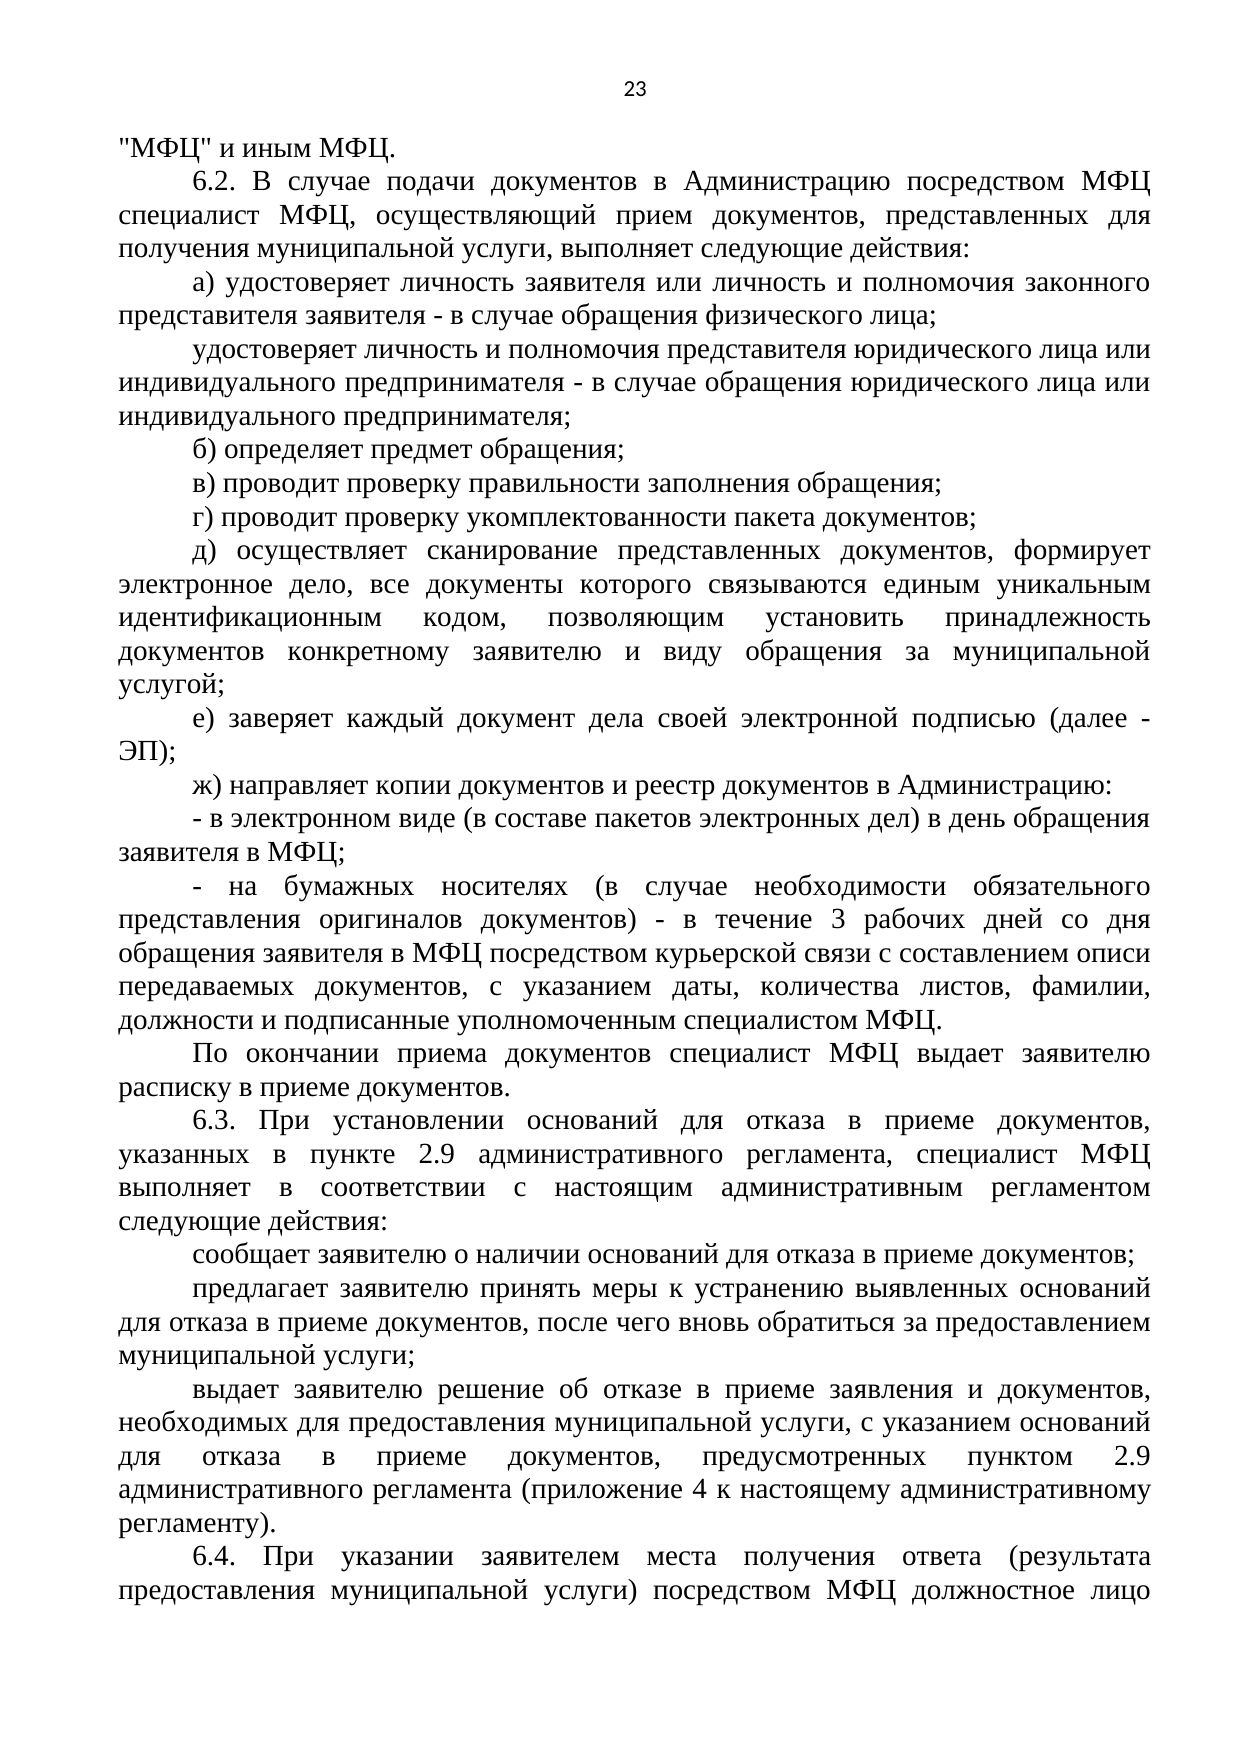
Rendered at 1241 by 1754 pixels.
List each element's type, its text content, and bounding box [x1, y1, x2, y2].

text По окончании приема документов специалист МФЦ выдает заявителю расписку в приеме документов. [118, 1035, 1152, 1102]
text ж) направляет копии документов и реестр документов в Администрацию: [118, 767, 1152, 801]
text - на бумажных носителях (в случае необходимости обязательного представления оригиналов документов) - в течение 3 рабочих дней со дня обращения заявителя в МФЦ посредством курьерской связи с составлением описи передаваемых документов, с указанием даты, количества листов, фамилии, должности и подписанные уполномоченным специалистом МФЦ. [118, 868, 1152, 1035]
text сообщает заявителю о наличии оснований для отказа в приеме документов; [118, 1237, 1152, 1270]
text 6.2. В случае подачи документов в Администрацию посредством МФЦ специалист МФЦ, осуществляющий прием документов, представленных для получения муниципальной услуги, выполняет следующие действия: [118, 163, 1152, 264]
text е) заверяет каждый документ дела своей электронной подписью (далее - ЭП); [118, 700, 1152, 767]
text д) осуществляет сканирование представленных документов, формирует электронное дело, все документы которого связываются единым уникальным идентификационным кодом, позволяющим установить принадлежность документов конкретному заявителю и виду обращения за муниципальной услугой; [118, 532, 1152, 700]
text в) проводит проверку правильности заполнения обращения; [118, 465, 1152, 499]
text выдает заявителю решение об отказе в приеме заявления и документов, необходимых для предоставления муниципальной услуги, с указанием оснований для отказа в приеме документов, предусмотренных пунктом 2.9 административного регламента (приложение 4 к настоящему административному регламенту). [118, 1371, 1152, 1538]
text а) удостоверяет личность заявителя или личность и полномочия законного представителя заявителя - в случае обращения физического лица; [118, 264, 1152, 331]
text б) определяет предмет обращения; [118, 432, 1152, 465]
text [118, 1538, 1152, 1606]
text удостоверяет личность и полномочия представителя юридического лица или индивидуального предпринимателя - в случае обращения юридического лица или индивидуального предпринимателя; [118, 331, 1152, 432]
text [118, 130, 1152, 163]
text г) проводит проверку укомплектованности пакета документов; [118, 499, 1152, 532]
text 6.3. При установлении оснований для отказа в приеме документов, указанных в пункте 2.9 административного регламента, специалист МФЦ выполняет в соответствии с настоящим административным регламентом следующие действия: [118, 1102, 1152, 1237]
text предлагает заявителю принять меры к устранению выявленных оснований для отказа в приеме документов, после чего вновь обратиться за предоставлением муниципальной услуги; [118, 1270, 1152, 1371]
text - в электронном виде (в составе пакетов электронных дел) в день обращения заявителя в МФЦ; [118, 801, 1152, 868]
